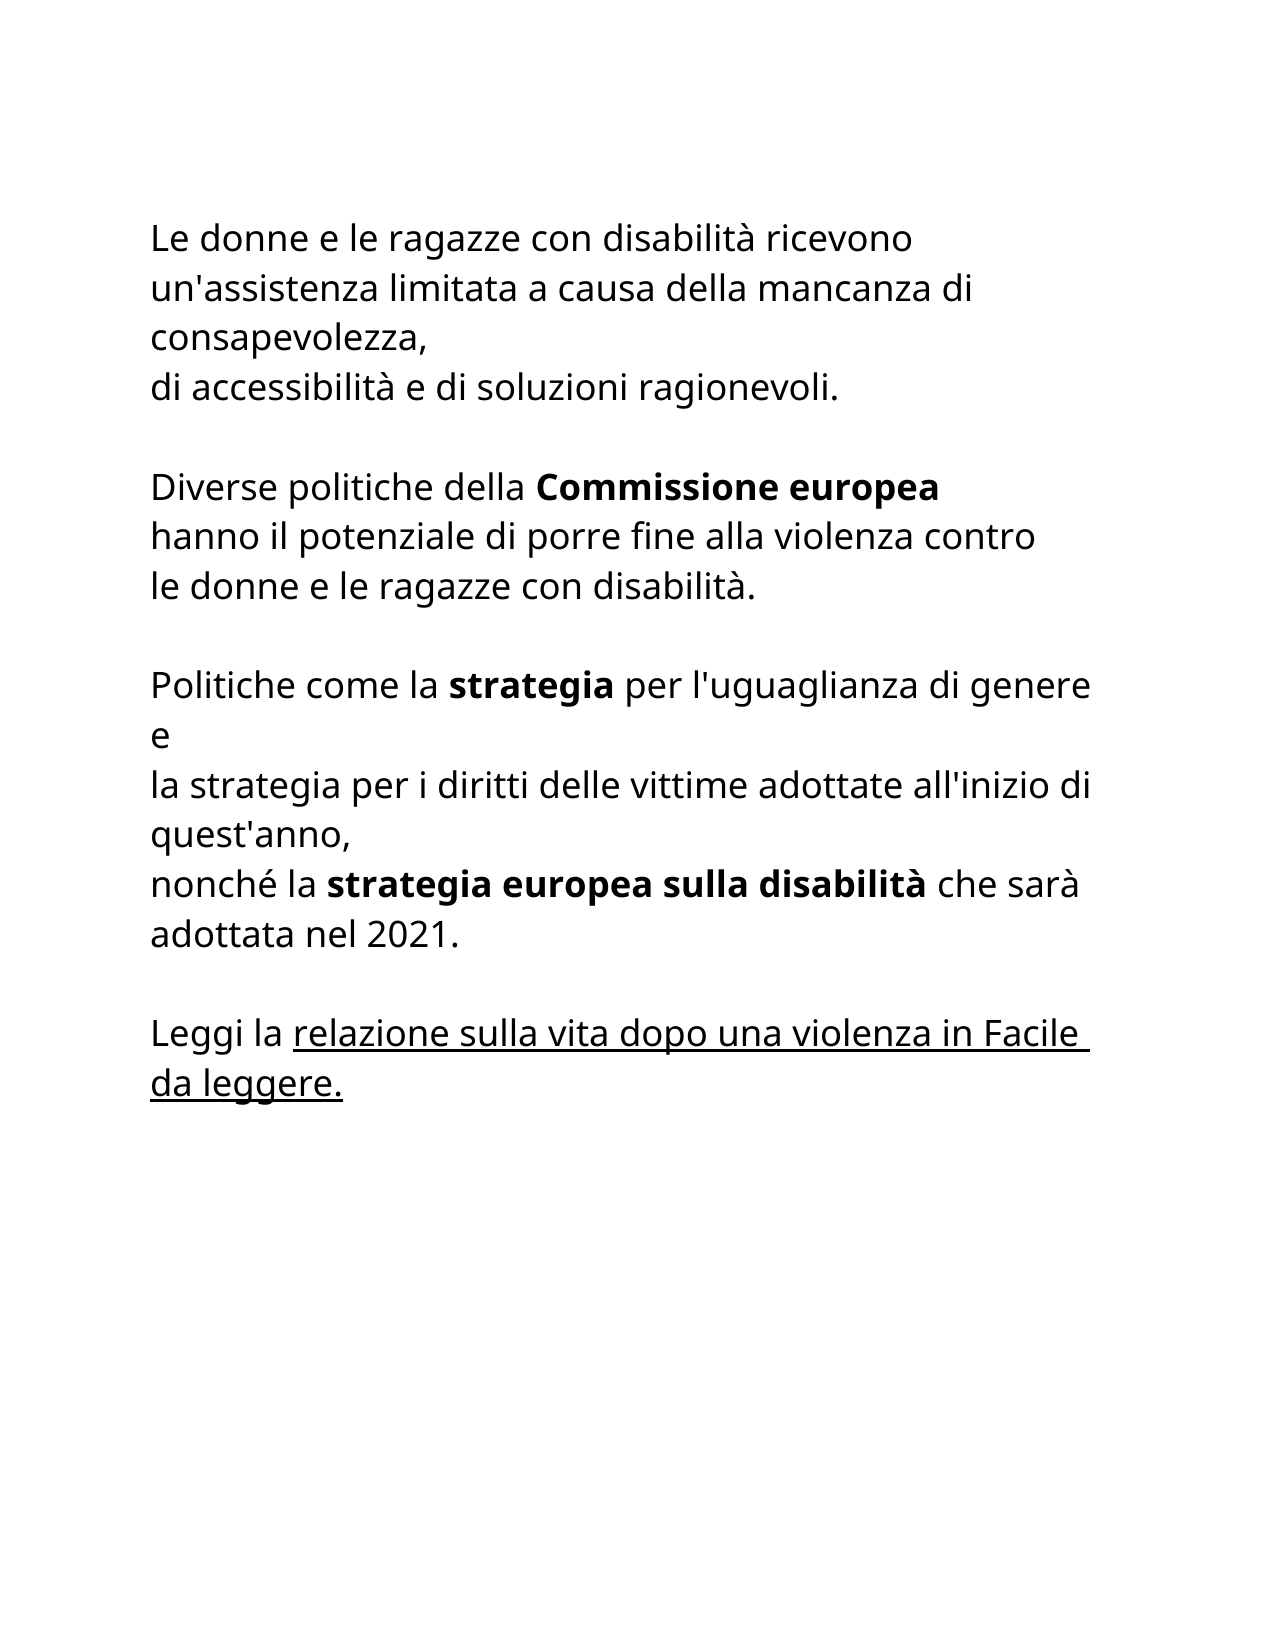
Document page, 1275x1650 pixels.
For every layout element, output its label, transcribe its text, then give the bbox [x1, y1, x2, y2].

text Leggi la relazione sulla vita dopo una violenza in Facile da leggere. [150, 1007, 1125, 1107]
text nonché la strategia europea sulla disabilità che sarà adottata nel 2021. [150, 858, 1125, 958]
text hanno il potenziale di porre fine alla violenza contro [150, 511, 1125, 560]
text Diverse politiche della Commissione europea [150, 461, 1125, 511]
text di accessibilità e di soluzioni ragionevoli. [150, 362, 1125, 411]
text le donne e le ragazze con disabilità. [150, 560, 1125, 610]
text Politiche come la strategia per l'uguaglianza di genere e [150, 660, 1125, 759]
text un'assistenza limitata a causa della mancanza di consapevolezza, [150, 262, 1125, 362]
text la strategia per i diritti delle vittime adottate all'inizio di quest'anno, [150, 759, 1125, 858]
text Le donne e le ragazze con disabilità ricevono [150, 212, 1125, 262]
